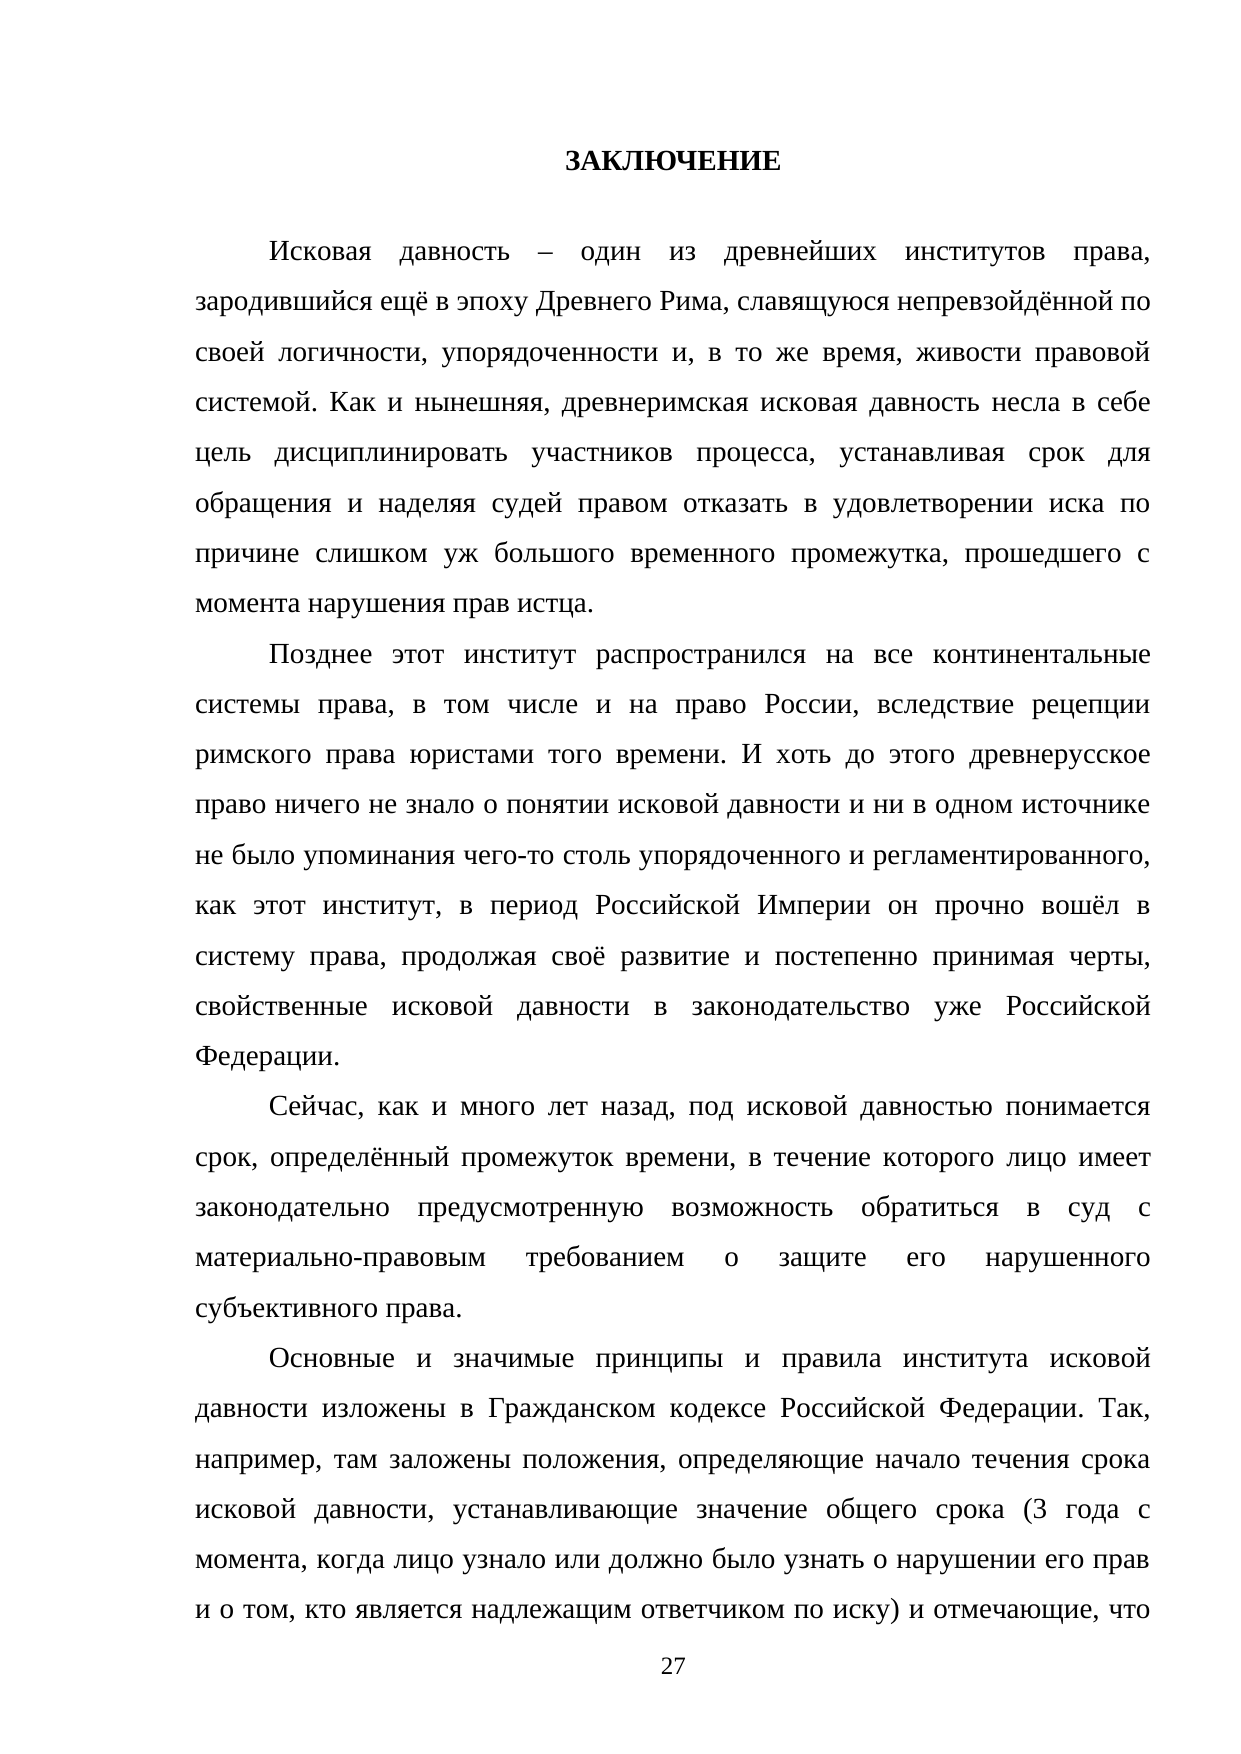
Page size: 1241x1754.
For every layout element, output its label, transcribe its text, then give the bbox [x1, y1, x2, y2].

subtitle ЗАКЛЮЧЕНИЕ [195, 143, 1152, 177]
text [195, 1340, 1152, 1625]
text Исковая давность – один из древнейших институтов права, зародившийся ещё в эпоху Древнего Рима, славящуюся непревзойдённой по своей логичности, упорядоченности и, в то же время, живости правовой системой. Как и нынешняя, древнеримская исковая давность несла в себе цель дисциплинировать участников процесса, устанавливая срок для обращения и наделяя судей правом отказать в удовлетворении иска по причине слишком уж большого временного промежутка, прошедшего с момента нарушения прав истца. [195, 233, 1152, 619]
text Позднее этот институт распространился на все континентальные системы права, в том числе и на право России, вследствие рецепции римского права юристами того времени. И хоть до этого древнерусское право ничего не знало о понятии исковой давности и ни в одном источнике не было упоминания чего-то столь упорядоченного и регламентированного, как этот институт, в период Российской Империи он прочно вошёл в систему права, продолжая своё развитие и постепенно принимая черты, свойственные исковой давности в законодательство уже Российской Федерации. [195, 636, 1152, 1072]
text Сейчас, как и много лет назад, под исковой давностью понимается срок, определённый промежуток времени, в течение которого лицо имеет законодательно предусмотренную возможность обратиться в суд с материально-правовым требованием о защите его нарушенного субъективного права. [195, 1088, 1152, 1323]
